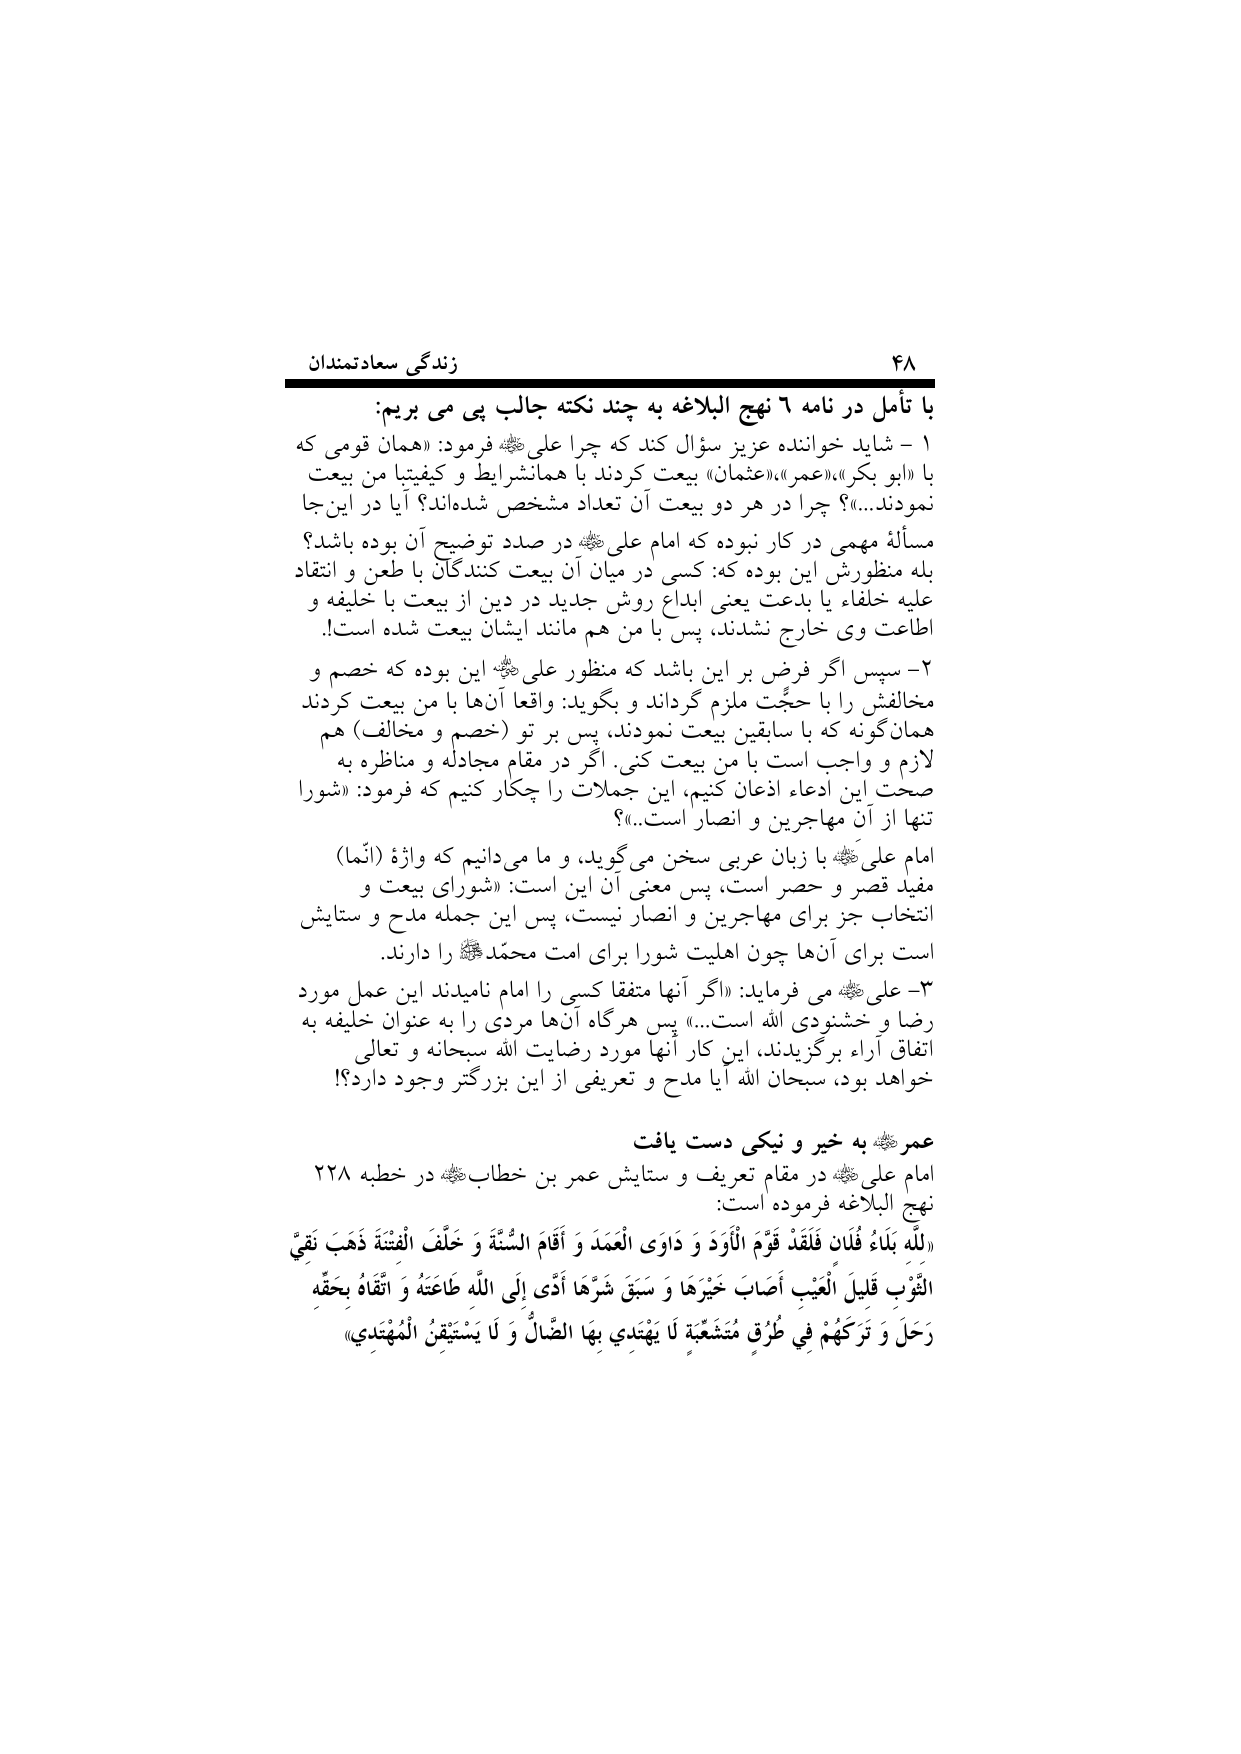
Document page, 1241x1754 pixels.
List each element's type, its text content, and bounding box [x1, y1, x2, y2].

text «لِلَّهِ بَلَاءُ فُلَانٍ فَلَقَدْ قَوَّمَ الْأَوَدَ وَ دَاوَى الْعَمَدَ وَ أَقَامَ السُّنَّةَ وَ خَلَّفَ الْفِتْنَةَ ذَهَبَ نَقِيَّ الثَّوْبِ قَلِيلَ الْعَيْبِ أَصَابَ خَيْرَهَا وَ سَبَقَ شَرَّهَا أَدَّى إِلَى اللَّهِ طَاعَتَهُ وَ اتَّقَاهُ بِحَقِّهِ رَحَلَ وَ تَرَكَهُمْ فِي طُرُقٍ مُتَشَعِّبَةٍ لَا يَهْتَدِي بِهَا الضَّالُّ وَ لَا يَسْتَيْقِنُ الْمُهْتَدِي» [289, 1223, 933, 1357]
text 1 - شاید خواننده عزیز سؤال کند که چرا علی فرمود: «همان قومي كه با «ابو بكر»،«عمر»،«عثمان‏» بيعت كردند با همان‏شرايط و كيفيت‏با من بيعت نمودند...»؟ چرا در هر دو بیعت آن تعداد مشخص شده‌اند؟ آیا در این‌جا مسألۀ مهمی در کار نبوده که امام علی در صدد توضیح آن بوده باشد؟ [289, 425, 933, 560]
text با تأمل در نامه 6 نهج البلاغه به چند نکته جالب پی می بریم: [289, 396, 933, 425]
text امام علی در مقام تعریف و ستایش عمر بن خطاب در خطبه 228 نهج البلاغه فرموده است: [289, 1155, 933, 1223]
text عمر به خیر و نیکی دست یافت [289, 1122, 933, 1155]
text امام علی با زبان عربی سخن می‌گوید، و ما می‌دانیم که واژۀ (انّما) مفید قصر و حصر است، پس معنی آن این است: «شورای بیعت و انتخاب جز برای مهاجرین و انصار نیست، پس این جمله مدح و ستایش است برای آن‌ها چون اهلیت شورا برای امت محمّد را دارند. [289, 837, 933, 972]
text 2- سپس اگر فرض بر این باشد که منظور علی^ این بوده که خصم و مخالفش را با حجّت ملزم گرداند و بگوید: واقعاً آن‌ها با من بیعت کردند همان‌گونه که با سابقین بیعت نمودند، پس بر تو (خصم و مخالف) هم لازم و واجب است با من بیعت کنی. اگر در مقام مجادله و مناظره به صحت این ادعاء اذعان کنیم، این جملات را چکار کنیم که فرمود: «شورا تنها از آنِ مهاجرین و انصار است..»؟ [289, 647, 933, 837]
text بله منظورش این بوده که: کسی در میان آن بیعت کنندگان با طعن و انتقاد علیه خلفاء یا بدعت یعنی ابداع روش جدید در دین از بیعت با خلیفه و اطاعت وی خارج نشدند، پس با من هم مانند ایشان بیعت شده است!. [289, 560, 933, 647]
text 3- علی می فرماید: «اگر آنها متفقا كسى را امام ناميدند این عمل مورد رضا و خشنودی الله است...» پس هرگاه آن‌ها مردی را به عنوان خلیفه به اتفاق آراء برگزیدند، این کار آنها مورد رضایت الله سبحانه و تعالی خواهد بود، سبحان الله آیا مدح و تعریفی از این بزرگتر وجود دارد؟! [289, 972, 933, 1097]
